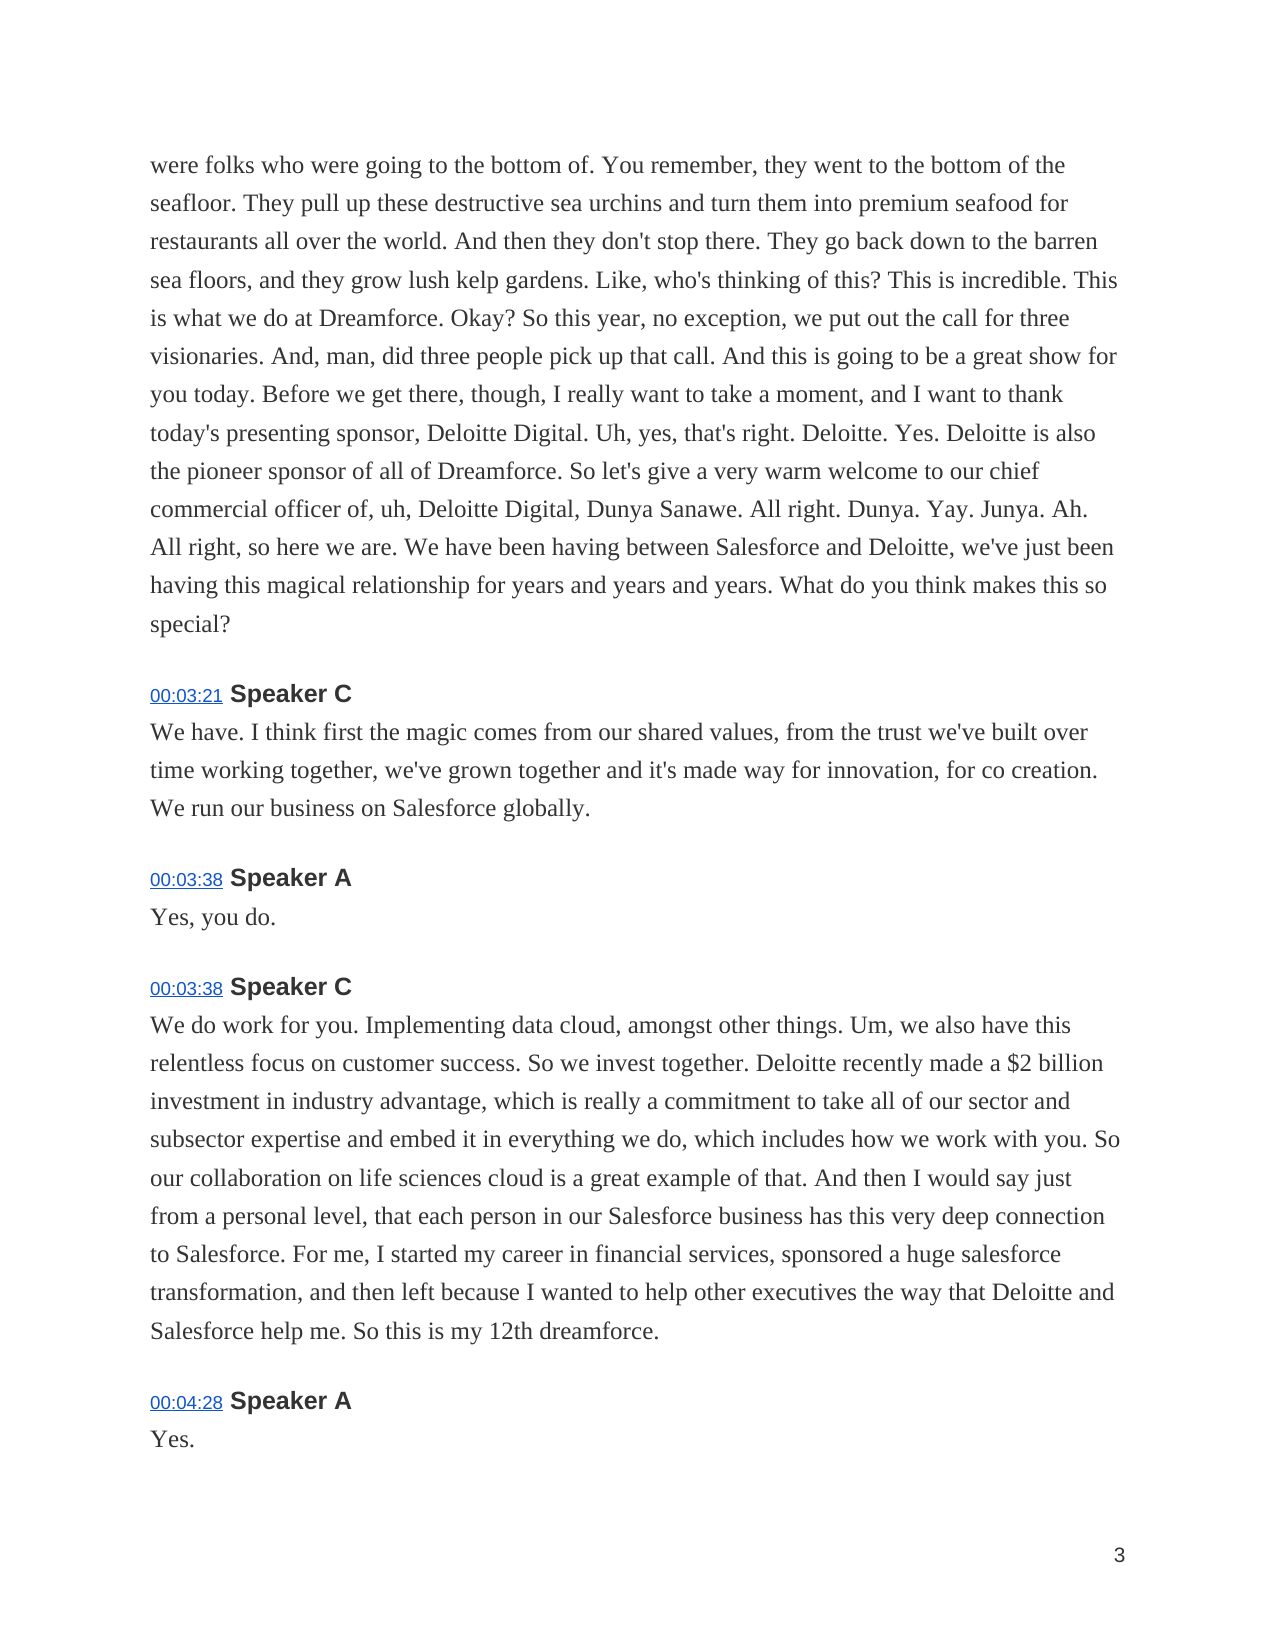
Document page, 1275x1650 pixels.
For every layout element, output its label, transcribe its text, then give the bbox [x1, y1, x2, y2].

text Yes. [150, 1424, 1125, 1453]
text Yes, you do. [150, 902, 1125, 930]
text 00:04:28 Speaker A [150, 1386, 1125, 1414]
text We have. I think first the magic comes from our shared values, from the trust we've built over time working together, we've grown together and it's made way for innovation, for co creation. We run our business on Salesforce globally. [150, 717, 1125, 822]
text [150, 150, 1125, 637]
text We do work for you. Implementing data cloud, amongst other things. Um, we also have this relentless focus on customer success. So we invest together. Deloitte recently made a $2 billion investment in industry advantage, which is really a commitment to take all of our sector and subsector expertise and embed it in everything we do, which includes how we work with you. So our collaboration on life sciences cloud is a great example of that. And then I would say just from a personal level, that each person in our Salesforce business has this very deep connection to Salesforce. For me, I started my career in financial services, sponsored a huge salesforce transformation, and then left because I wanted to help other executives the way that Deloitte and Salesforce help me. So this is my 12th dreamforce. [150, 1010, 1125, 1344]
text 00:03:38 Speaker A [150, 863, 1125, 892]
text 00:03:21 Speaker C [150, 679, 1125, 707]
text 00:03:38 Speaker C [150, 972, 1125, 1000]
